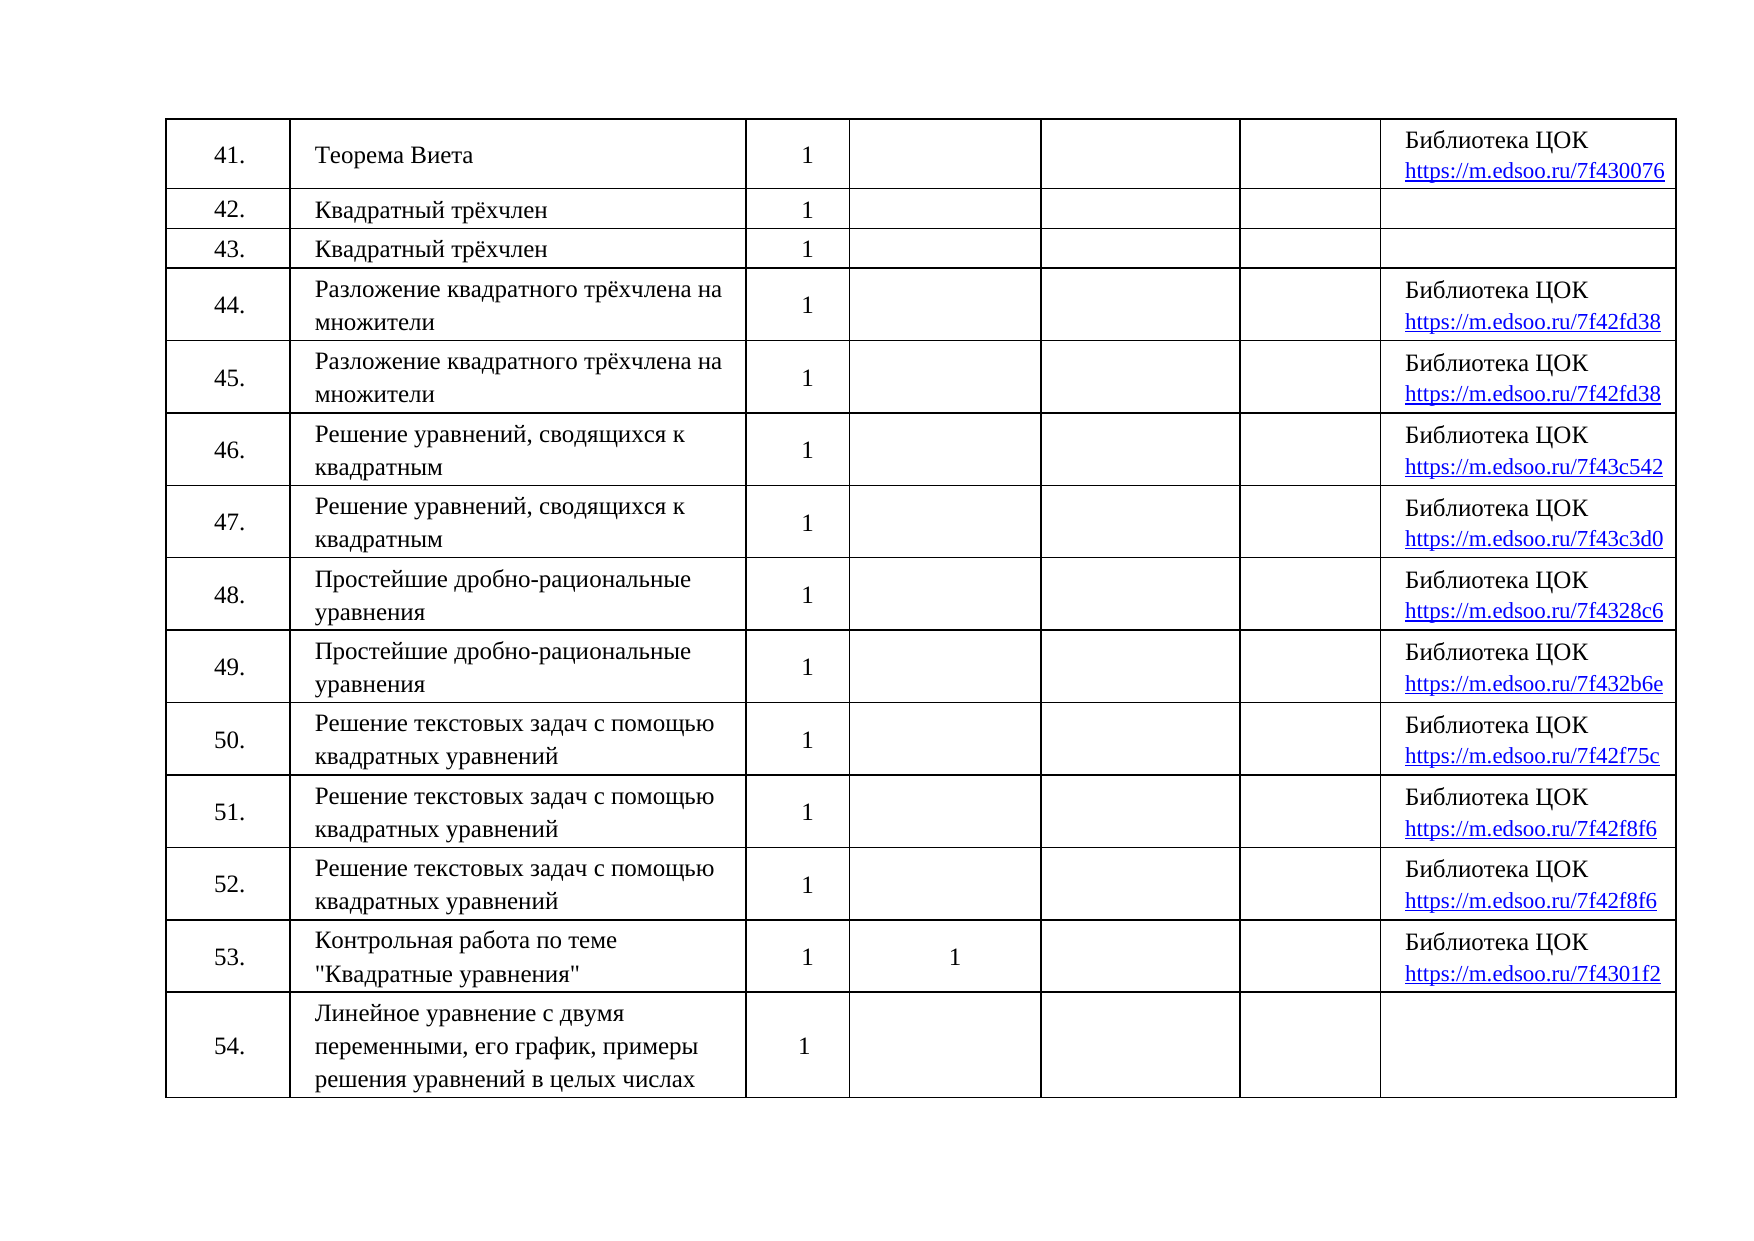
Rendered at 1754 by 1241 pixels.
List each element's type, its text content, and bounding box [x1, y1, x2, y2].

table_cell [850, 848, 1040, 919]
table_cell [1042, 921, 1239, 991]
table_cell Библиотека ЦОК https://m.edsoo.ru/7f432b6e [1381, 631, 1675, 702]
table_cell [1042, 269, 1239, 340]
table_cell Простейшие дробно-рациональные уравнения [291, 631, 745, 702]
table_cell 1 [747, 631, 849, 702]
table_cell [850, 558, 1040, 629]
table_cell [1042, 341, 1239, 412]
table_cell Квадратный трёхчлен [291, 229, 745, 267]
table_cell [850, 993, 1040, 1097]
table_cell [167, 993, 289, 1097]
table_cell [291, 993, 745, 1097]
table_cell Контрольная работа по теме "Квадратные уравнения" [291, 921, 745, 991]
table_cell [1241, 631, 1380, 702]
table_cell [1042, 703, 1239, 774]
table_cell [1241, 486, 1380, 557]
table_cell [167, 486, 289, 557]
table_cell [1381, 229, 1675, 267]
table_cell [167, 848, 289, 919]
table_cell [1042, 776, 1239, 846]
table_cell Библиотека ЦОК https://m.edsoo.ru/7f42fd38 [1381, 341, 1675, 412]
table_cell [1042, 631, 1239, 702]
table_cell [167, 558, 289, 629]
table_cell [1381, 189, 1675, 227]
table_cell 1 [747, 486, 849, 557]
table_cell [850, 776, 1040, 846]
table_cell [1042, 486, 1239, 557]
table_cell [1241, 848, 1380, 919]
table_cell Библиотека ЦОК https://m.edsoo.ru/7f42f8f6 [1381, 776, 1675, 846]
table_cell [1241, 269, 1380, 340]
table_cell 1 [747, 229, 849, 267]
table_cell [1042, 558, 1239, 629]
table_cell Простейшие дробно-рациональные уравнения [291, 558, 745, 629]
table_cell 1 [747, 993, 849, 1097]
table_cell [850, 269, 1040, 340]
table_cell 1 [747, 120, 849, 188]
table_cell Разложение квадратного трёхчлена на множители [291, 341, 745, 412]
table_cell Решение уравнений, сводящихся к квадратным [291, 414, 745, 484]
table_cell Библиотека ЦОК https://m.edsoo.ru/7f42f8f6 [1381, 848, 1675, 919]
table_cell [167, 631, 289, 702]
table_cell [1241, 341, 1380, 412]
table_cell [1042, 120, 1239, 188]
table_cell [850, 486, 1040, 557]
table_cell [1042, 993, 1239, 1097]
table_cell Решение текстовых задач с помощью квадратных уравнений [291, 848, 745, 919]
table_cell Библиотека ЦОК https://m.edsoo.ru/7f43c3d0 [1381, 486, 1675, 557]
table_cell [167, 921, 289, 991]
table_cell [850, 229, 1040, 267]
table_cell 1 [747, 558, 849, 629]
table_cell Библиотека ЦОК https://m.edsoo.ru/7f4328c6 [1381, 558, 1675, 629]
table_cell Квадратный трёхчлен [291, 189, 745, 227]
table_cell Библиотека ЦОК https://m.edsoo.ru/7f430076 [1381, 120, 1675, 188]
table_cell Решение текстовых задач с помощью квадратных уравнений [291, 776, 745, 846]
table_cell [1241, 993, 1380, 1097]
table_cell [1241, 558, 1380, 629]
table_cell [1241, 921, 1380, 991]
table_cell Библиотека ЦОК https://m.edsoo.ru/7f4301f2 [1381, 921, 1675, 991]
table_cell [1241, 703, 1380, 774]
table_cell [1042, 229, 1239, 267]
table_cell [850, 414, 1040, 484]
table_cell [167, 414, 289, 484]
table_cell [1042, 848, 1239, 919]
table_cell [1381, 993, 1675, 1097]
table_cell Библиотека ЦОК https://m.edsoo.ru/7f43c542 [1381, 414, 1675, 484]
table_cell Разложение квадратного трёхчлена на множители [291, 269, 745, 340]
table_cell [850, 341, 1040, 412]
table_cell 1 [747, 776, 849, 846]
table_cell [1241, 229, 1380, 267]
table_cell 1 [747, 921, 849, 991]
table_cell 1 [747, 341, 849, 412]
table_cell 1 [747, 703, 849, 774]
table_cell Решение уравнений, сводящихся к квадратным [291, 486, 745, 557]
table_cell [167, 120, 289, 188]
table_cell [1042, 189, 1239, 227]
table_cell 1 [850, 921, 1040, 991]
table_cell 1 [747, 414, 849, 484]
table_cell Библиотека ЦОК https://m.edsoo.ru/7f42fd38 [1381, 269, 1675, 340]
table_cell [1042, 414, 1239, 484]
table_cell [167, 703, 289, 774]
table_cell 1 [747, 189, 849, 227]
table_cell [850, 189, 1040, 227]
table_cell [1241, 120, 1380, 188]
table_cell [850, 631, 1040, 702]
table_cell Теорема Виета [291, 120, 745, 188]
table_cell [850, 120, 1040, 188]
table_cell [1241, 776, 1380, 846]
table_cell [850, 703, 1040, 774]
table_cell Библиотека ЦОК https://m.edsoo.ru/7f42f75c [1381, 703, 1675, 774]
table_cell 1 [747, 848, 849, 919]
table_cell [167, 229, 289, 267]
table_cell [167, 269, 289, 340]
table_cell [167, 189, 289, 227]
table_cell [1241, 189, 1380, 227]
table_cell [1241, 414, 1380, 484]
table_cell [167, 776, 289, 846]
table_cell 1 [747, 269, 849, 340]
table_cell Решение текстовых задач с помощью квадратных уравнений [291, 703, 745, 774]
table_cell [167, 341, 289, 412]
